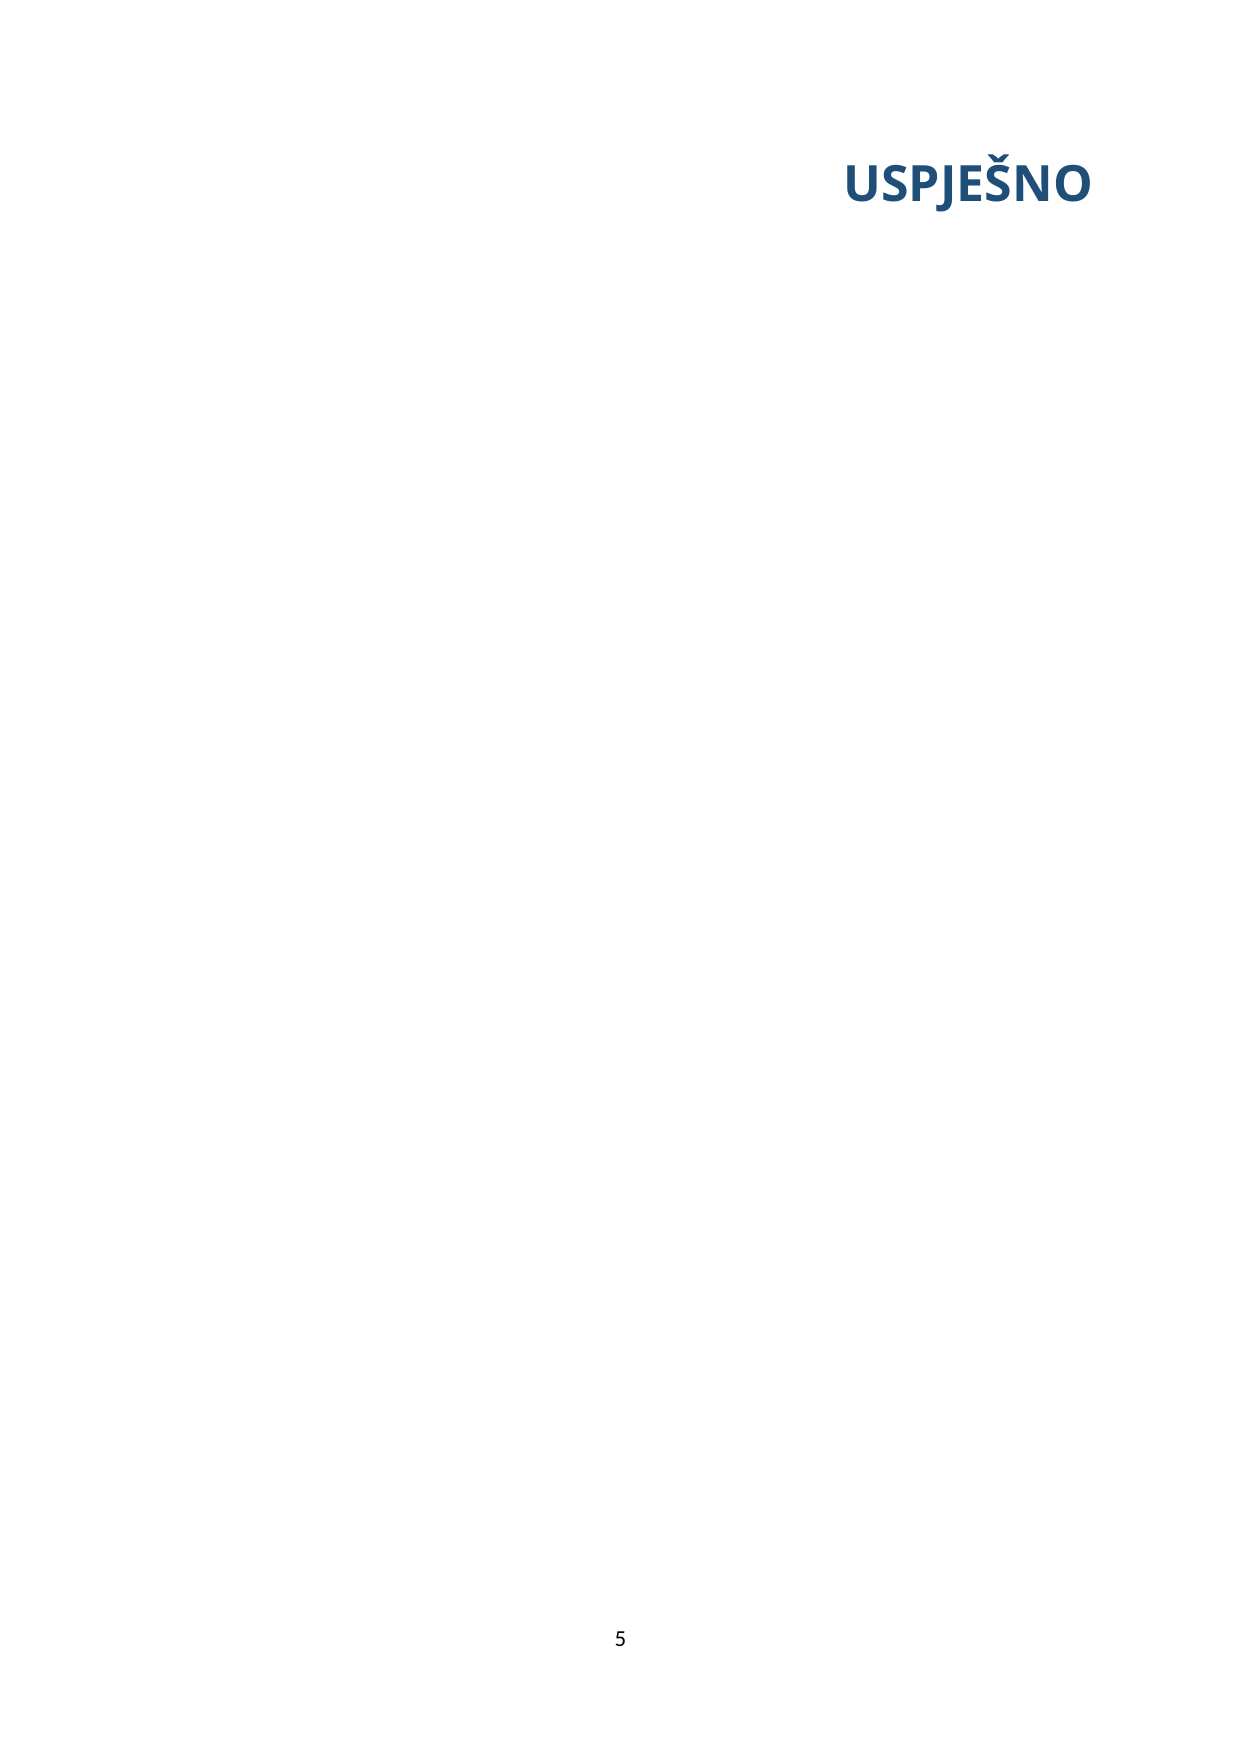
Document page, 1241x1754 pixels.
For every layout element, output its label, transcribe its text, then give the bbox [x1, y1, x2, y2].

text USPJEŠNO [148, 148, 1093, 216]
